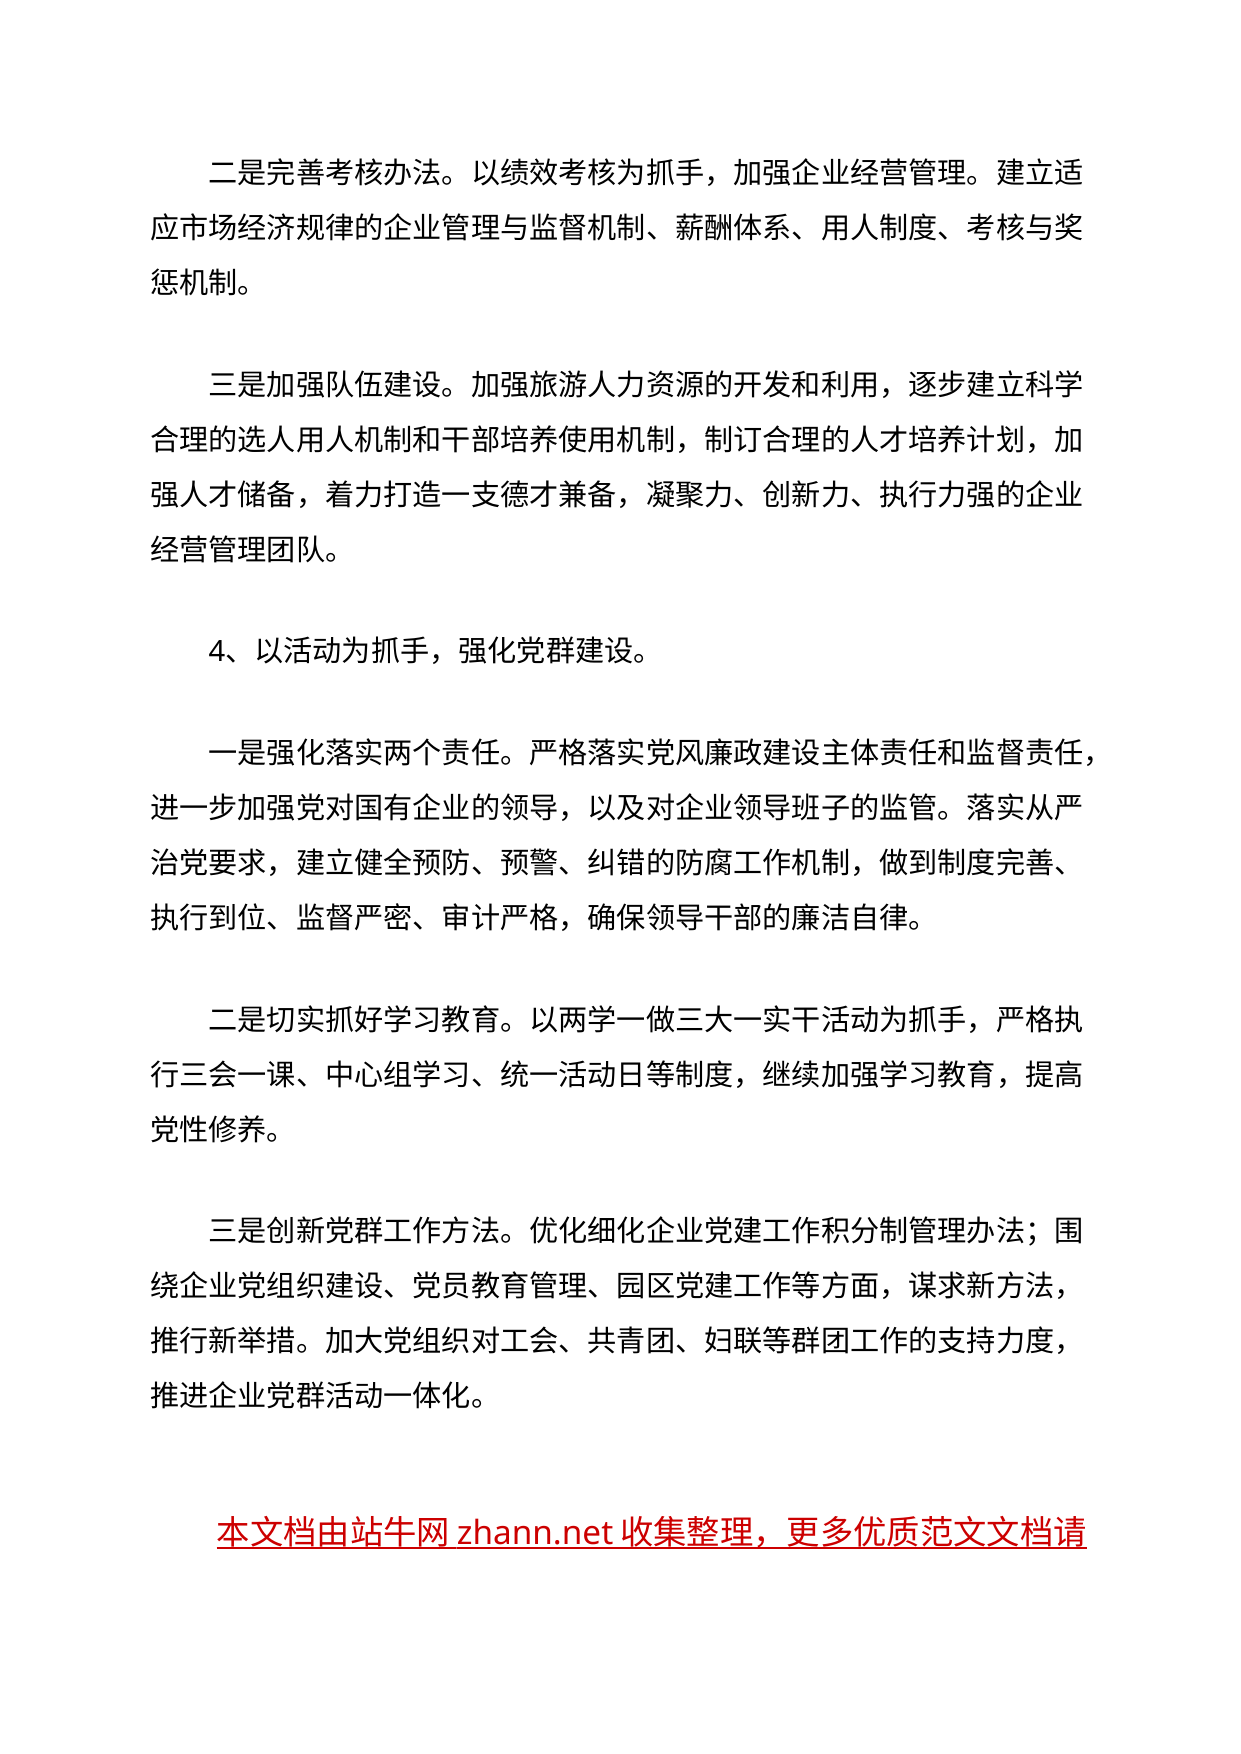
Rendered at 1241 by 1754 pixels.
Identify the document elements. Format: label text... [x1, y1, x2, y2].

text 二是完善考核办法。以绩效考核为抓手，加强企业经营管理。建立适应市场经济规律的企业管理与监督机制、薪酬体系、用人制度、考核与奖惩机制。 [150, 150, 1090, 302]
text 三是加强队伍建设。加强旅游人力资源的开发和利用，逐步建立科学合理的选人用人机制和干部培养使用机制，制订合理的人才培养计划，加强人才储备，着力打造一支德才兼备，凝聚力、创新力、执行力强的企业经营管理团队。 [150, 362, 1090, 568]
text 二是切实抓好学习教育。以两学一做三大一实干活动为抓手，严格执行三会一课、中心组学习、统一活动日等制度，继续加强学习教育，提高党性修养。 [150, 996, 1090, 1148]
text 三是创新党群工作方法。优化细化企业党建工作积分制管理办法；围绕企业党组织建设、党员教育管理、园区党建工作等方面，谋求新方法，推行新举措。加大党组织对工会、共青团、妇联等群团工作的支持力度，推进企业党群活动一体化。 [150, 1208, 1090, 1415]
text 一是强化落实两个责任。严格落实党风廉政建设主体责任和监督责任，进一步加强党对国有企业的领导，以及对企业领导班子的监管。落实从严治党要求，建立健全预防、预警、纠错的防腐工作机制，做到制度完善、执行到位、监督严密、审计严格，确保领导干部的廉洁自律。 [150, 730, 1090, 937]
text 4、以活动为抓手，强化党群建设。 [150, 628, 1090, 670]
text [150, 1506, 1090, 1554]
